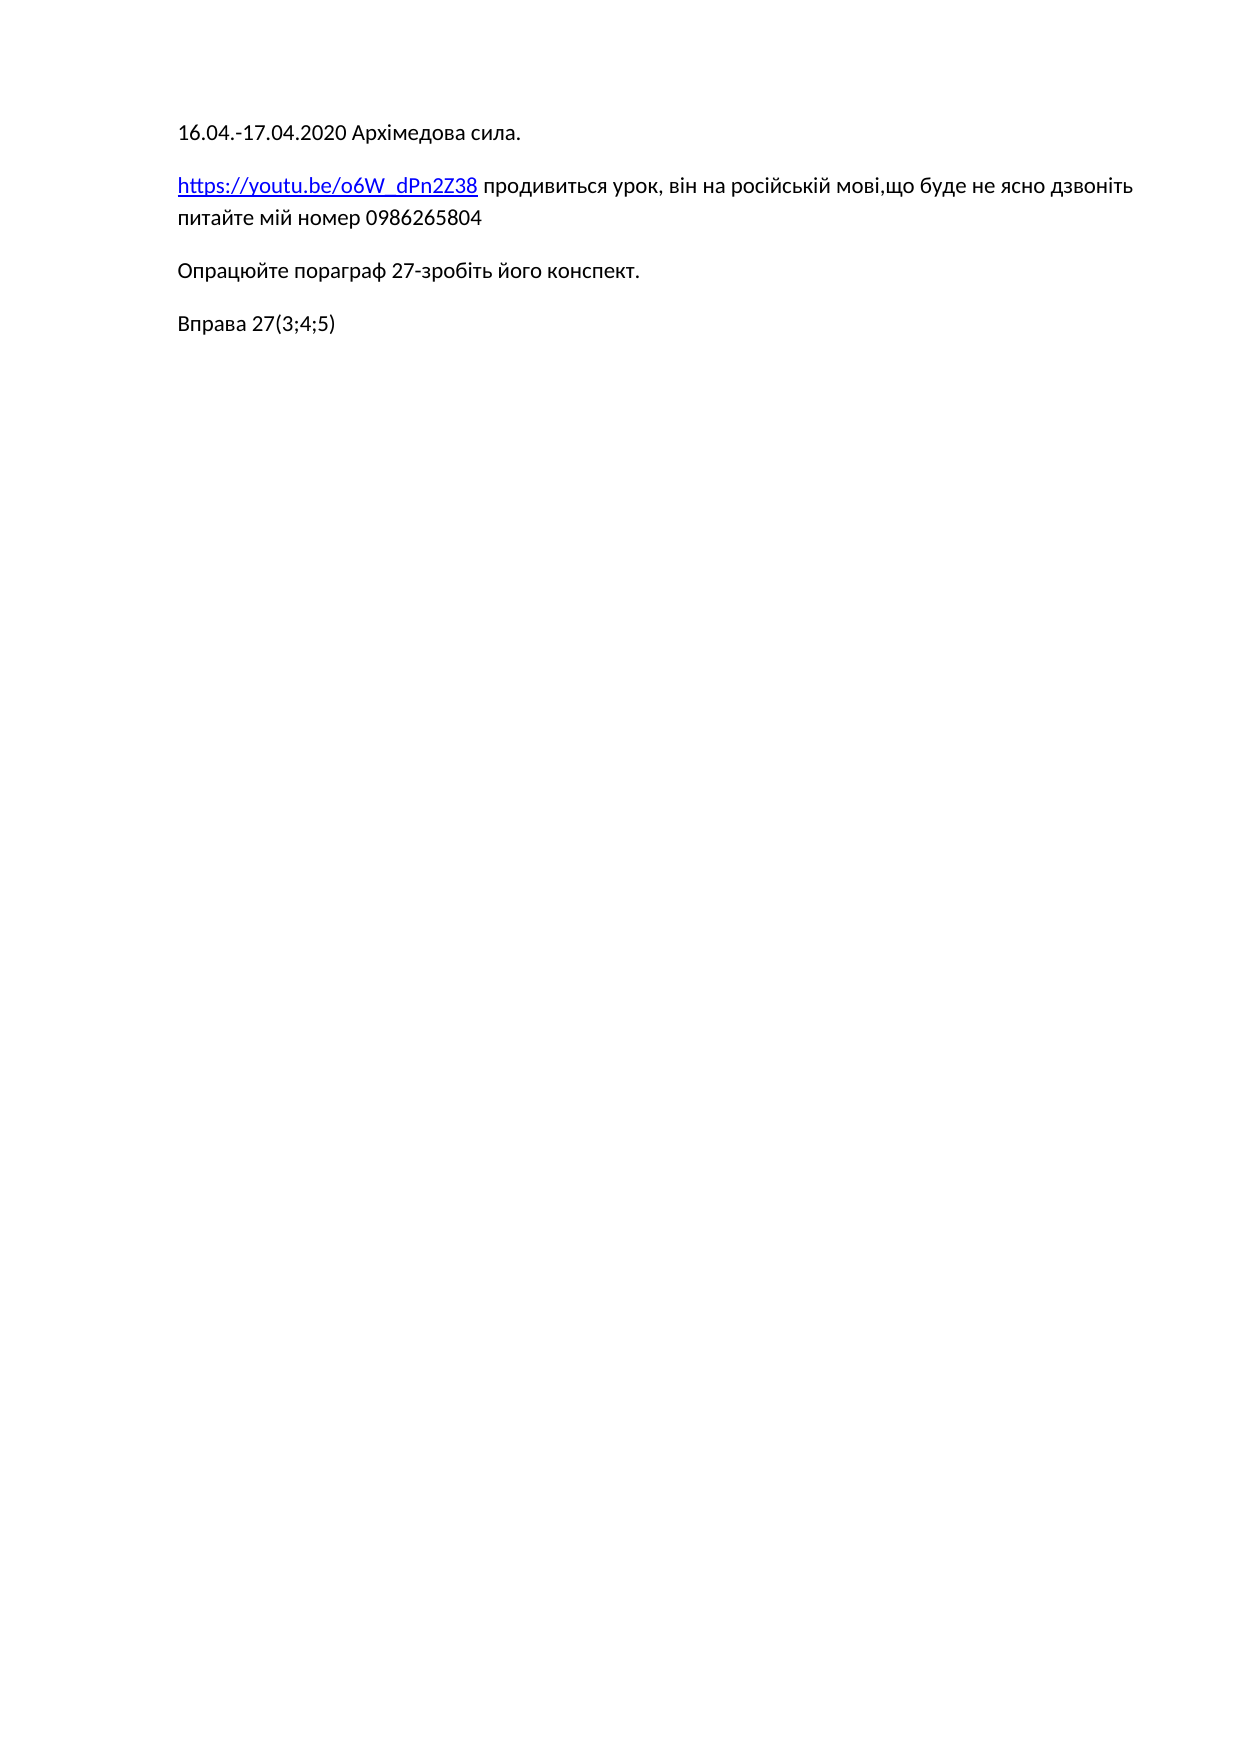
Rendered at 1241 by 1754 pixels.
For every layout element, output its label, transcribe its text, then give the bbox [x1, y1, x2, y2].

text https://youtu.be/o6W_dPn2Z38 продивиться урок, він на російській мові,що буде не ясно дзвоніть питайте мій номер 0986265804 [177, 171, 1152, 231]
text 16.04.-17.04.2020 Архімедова сила. [177, 118, 1152, 146]
text Опрацюйте пораграф 27-зробіть його конспект. [177, 256, 1152, 284]
text Вправа 27(3;4;5) [177, 309, 1152, 337]
